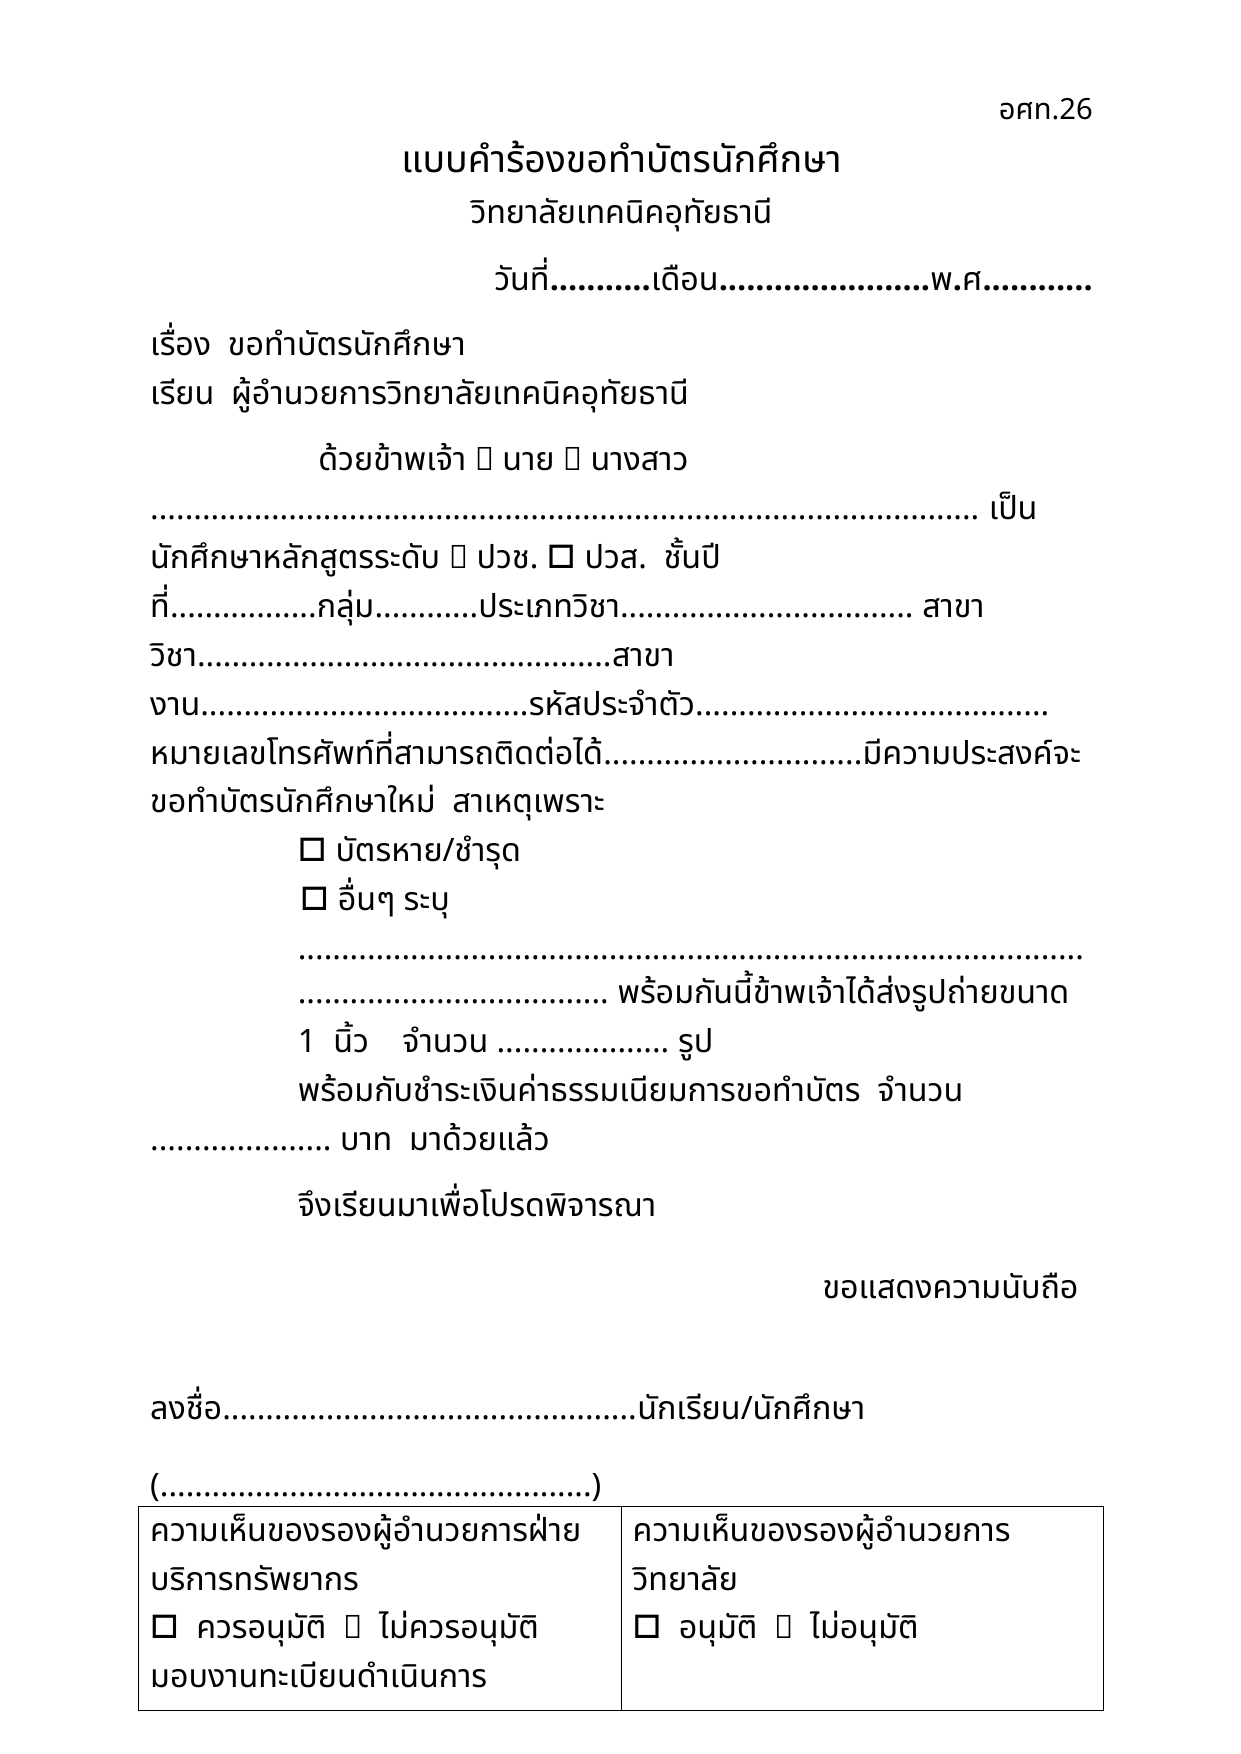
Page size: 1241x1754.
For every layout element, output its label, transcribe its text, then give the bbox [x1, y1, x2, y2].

text อศท.26 [150, 89, 1092, 133]
text จึงเรียนมาเพื่อโปรดพิจารณา [150, 1182, 1092, 1230]
text วันที่...........เดือน.......................พ.ศ............ [150, 255, 1092, 304]
text วิทยาลัยเทคนิคอุทัยธานี [150, 189, 1092, 238]
text ขอแสดงความนับถือ [150, 1264, 1092, 1357]
text (..................................................) [150, 1434, 1092, 1506]
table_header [622, 1507, 1103, 1709]
text แบบคำร้องขอทำบัตรนักศึกษา [150, 133, 1092, 189]
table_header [139, 1507, 621, 1709]
text พร้อมกับชำระเงินค่าธรรมเนียมการขอทำบัตร จำนวน ..................... บาท มาด้วยแล้ว [150, 1067, 1092, 1164]
text บัตรหาย/ชำรุด [150, 827, 1092, 876]
text ด้วยข้าพเจ้า นาย นางสาว ................................................................................................ เป็นนักศึกษาหลักสูตรระดับ ปวช. ปวส. ชั้นปีที่.................กลุ่ม............ประเภทวิชา.................................. สาขาวิชา................................................สาขางาน......................................รหัสประจำตัว......................................... หมายเลขโทรศัพท์ที่สามารถติดต่อได้..............................มีความประสงค์จะขอทำบัตรนักศึกษาใหม่ สาเหตุเพราะ [150, 436, 1092, 827]
text เรียน ผู้อำนวยการวิทยาลัยเทคนิคอุทัยธานี [150, 370, 1092, 419]
text เรื่อง ขอทำบัตรนักศึกษา [150, 321, 1092, 370]
text อื่นๆ ระบุ ............................................................................................................................... พร้อมกันนี้ข้าพเจ้าได้ส่งรูปถ่ายขนาด 1 นิ้ว จำนวน .................... รูป [298, 876, 1092, 1067]
text ลงชื่อ................................................นักเรียน/นักศึกษา [150, 1357, 1092, 1434]
